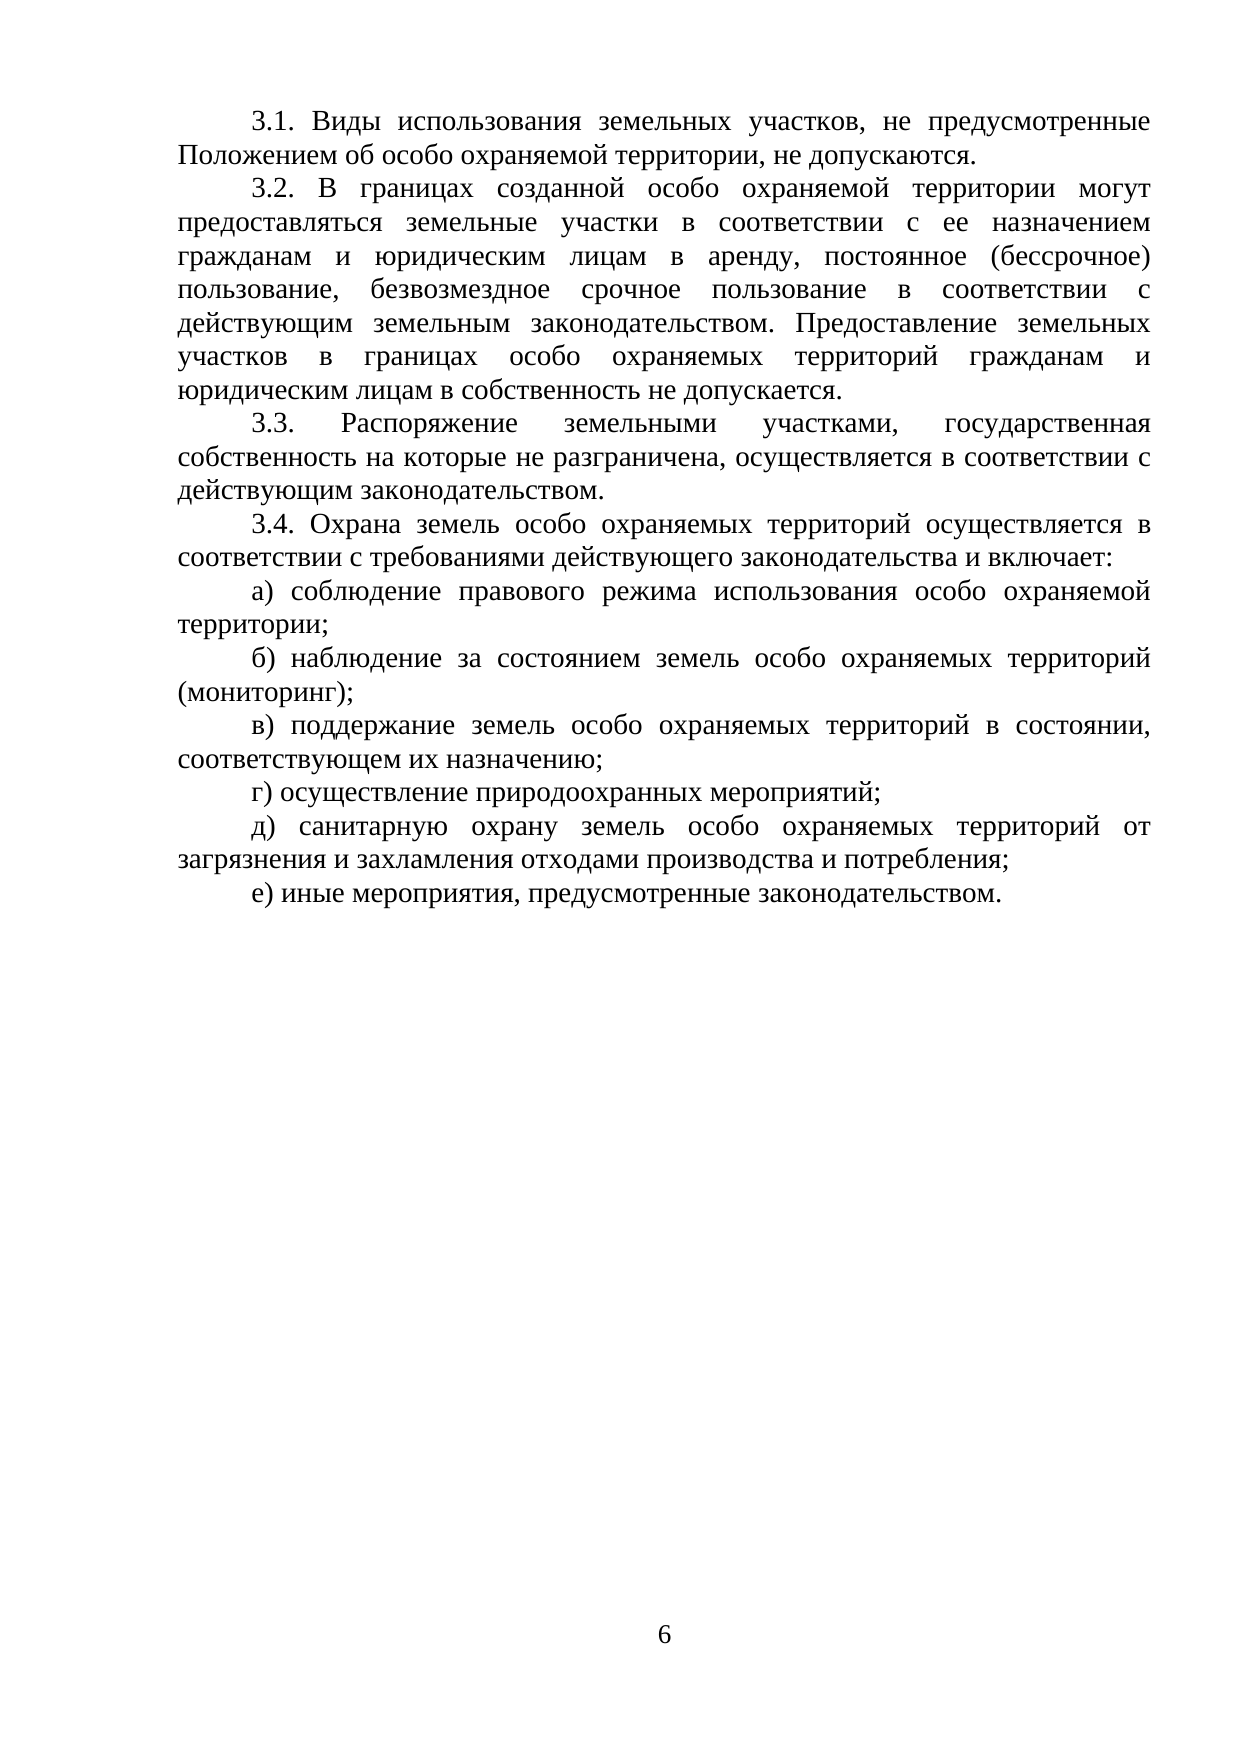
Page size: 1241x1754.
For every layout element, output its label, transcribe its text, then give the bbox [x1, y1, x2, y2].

text г) осуществление природоохранных мероприятий; [177, 774, 1152, 808]
text 3.3. Распоряжение земельными участками, государственная собственность на которые не разграничена, осуществляется в соответствии с действующим законодательством. [177, 405, 1152, 506]
text 3.4. Охрана земель особо охраняемых территорий осуществляется в соответствии с требованиями действующего законодательства и включает: [177, 506, 1152, 573]
text в) поддержание земель особо охраняемых территорий в состоянии, соответствующем их назначению; [177, 707, 1152, 774]
text а) соблюдение правового режима использования особо охраняемой территории; [177, 573, 1152, 640]
text е) иные мероприятия, предусмотренные законодательством. [177, 875, 1152, 908]
text 3.2. В границах созданной особо охраняемой территории могут предоставляться земельные участки в соответствии с ее назначением гражданам и юридическим лицам в аренду, постоянное (бессрочное) пользование, безвозмездное срочное пользование в соответствии с действующим земельным законодательством. Предоставление земельных участков в границах особо охраняемых территорий гражданам и юридическим лицам в собственность не допускается. [177, 171, 1152, 405]
text д) санитарную охрану земель особо охраняемых территорий от загрязнения и захламления отходами производства и потребления; [177, 808, 1152, 875]
text 3.1. Виды использования земельных участков, не предусмотренные Положением об особо охраняемой территории, не допускаются. [177, 103, 1152, 171]
text б) наблюдение за состоянием земель особо охраняемых территорий (мониторинг); [177, 640, 1152, 707]
